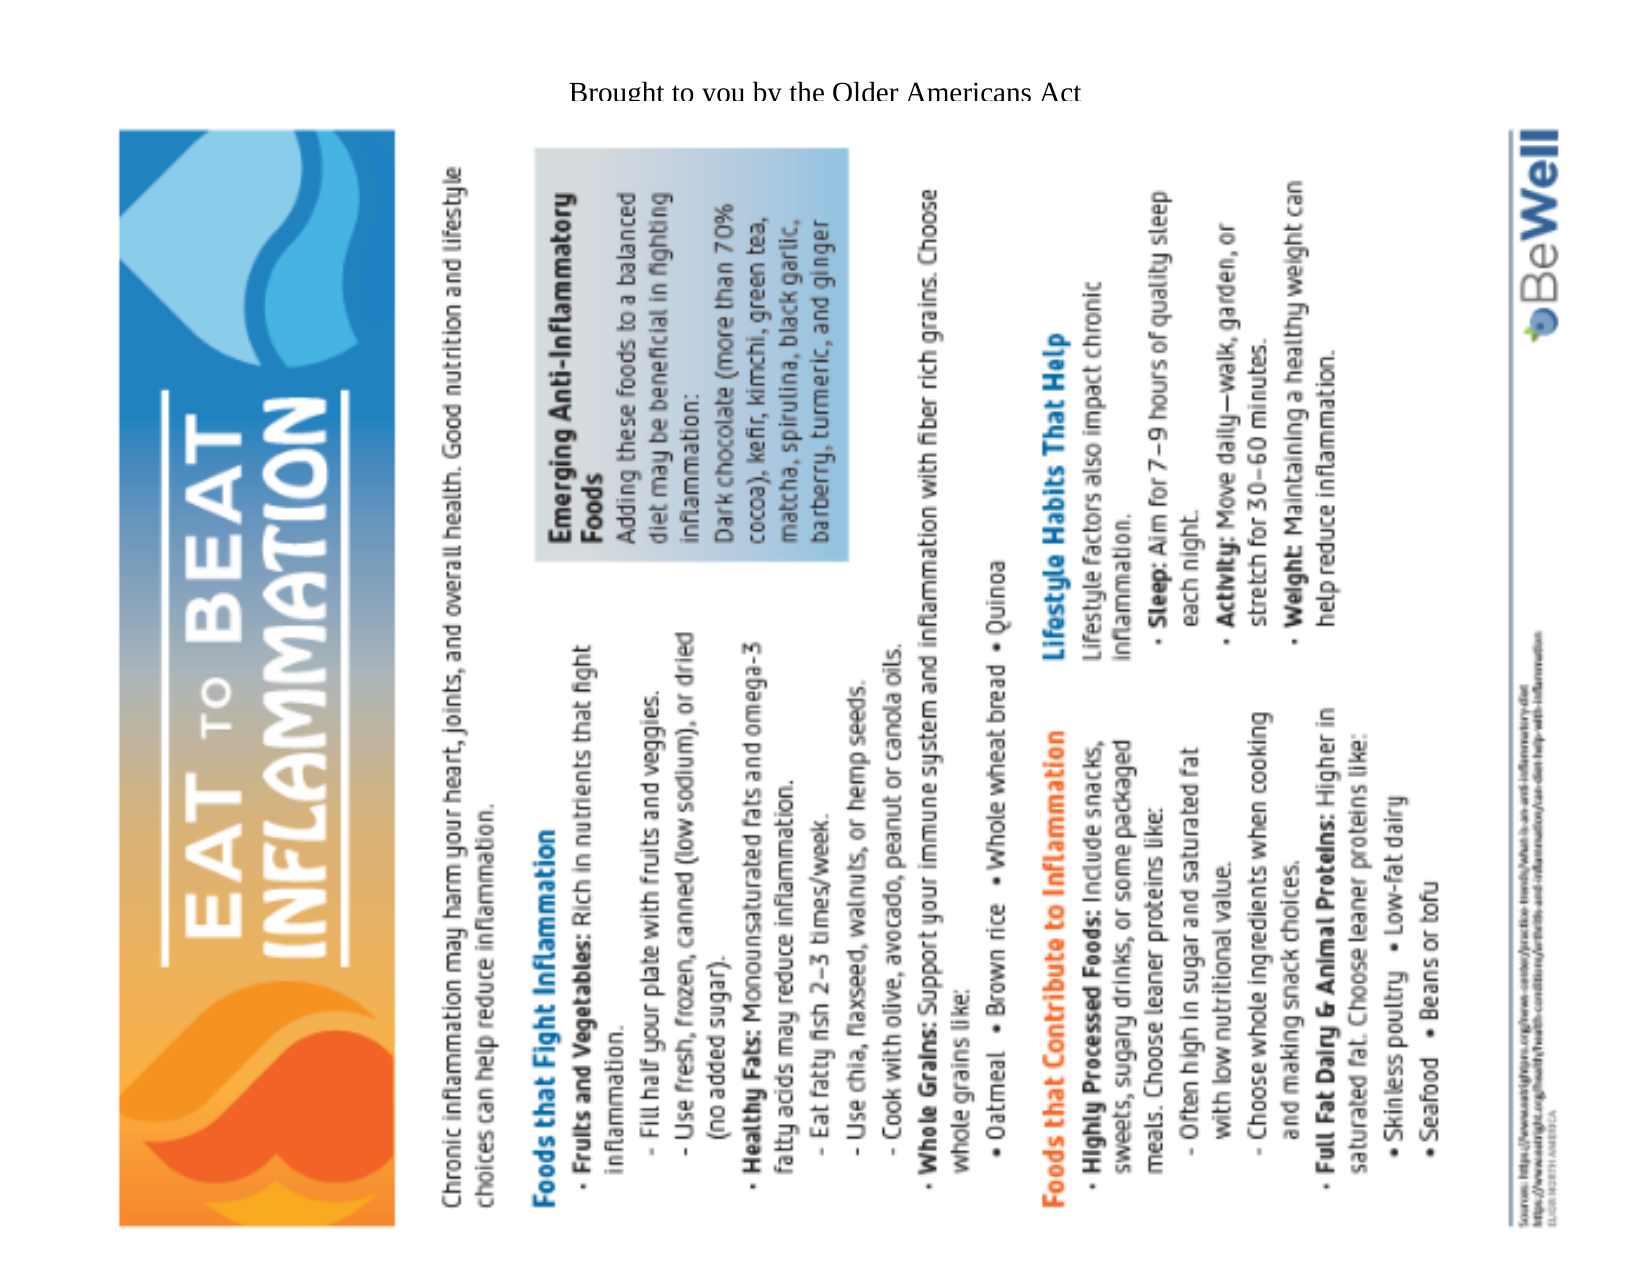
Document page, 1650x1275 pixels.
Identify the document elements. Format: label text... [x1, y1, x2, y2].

picture [102, 101, 1577, 1258]
text Brought to you by the Older Americans Act [75, 75, 1575, 108]
